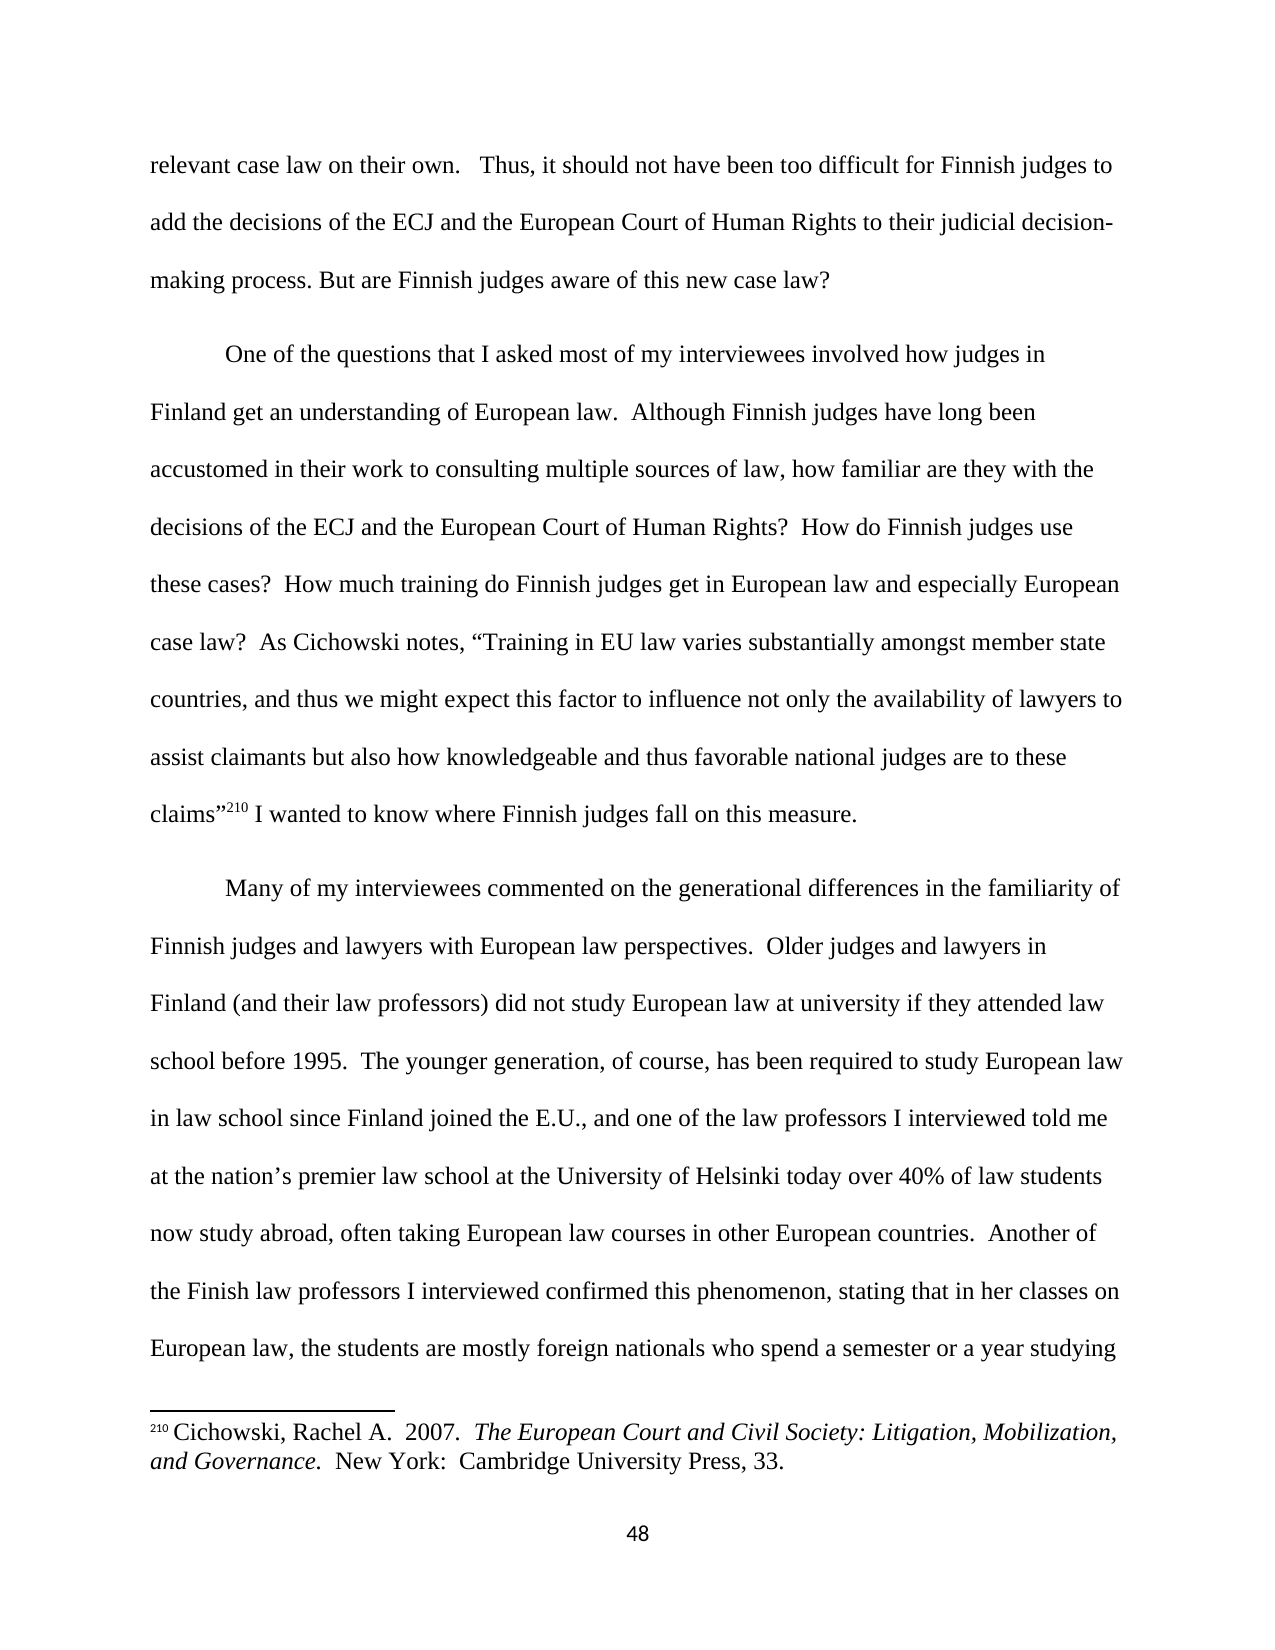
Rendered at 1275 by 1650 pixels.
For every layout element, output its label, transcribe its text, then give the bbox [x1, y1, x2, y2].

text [150, 150, 1125, 294]
text One of the questions that I asked most of my interviewees involved how judges in Finland get an understanding of European law. Although Finnish judges have long been accustomed in their work to consulting multiple sources of law, how familiar are they with the decisions of the ECJ and the European Court of Human Rights? How do Finnish judges use these cases? How much training do Finnish judges get in European law and especially European case law? As Cichowski notes, “Training in EU law varies substantially amongst member state countries, and thus we might expect this factor to influence not only the availability of lawyers to assist claimants but also how knowledgeable and thus favorable national judges are to these claims” I wanted to know where Finnish judges fall on this measure. [150, 339, 1125, 828]
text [150, 873, 1125, 1362]
